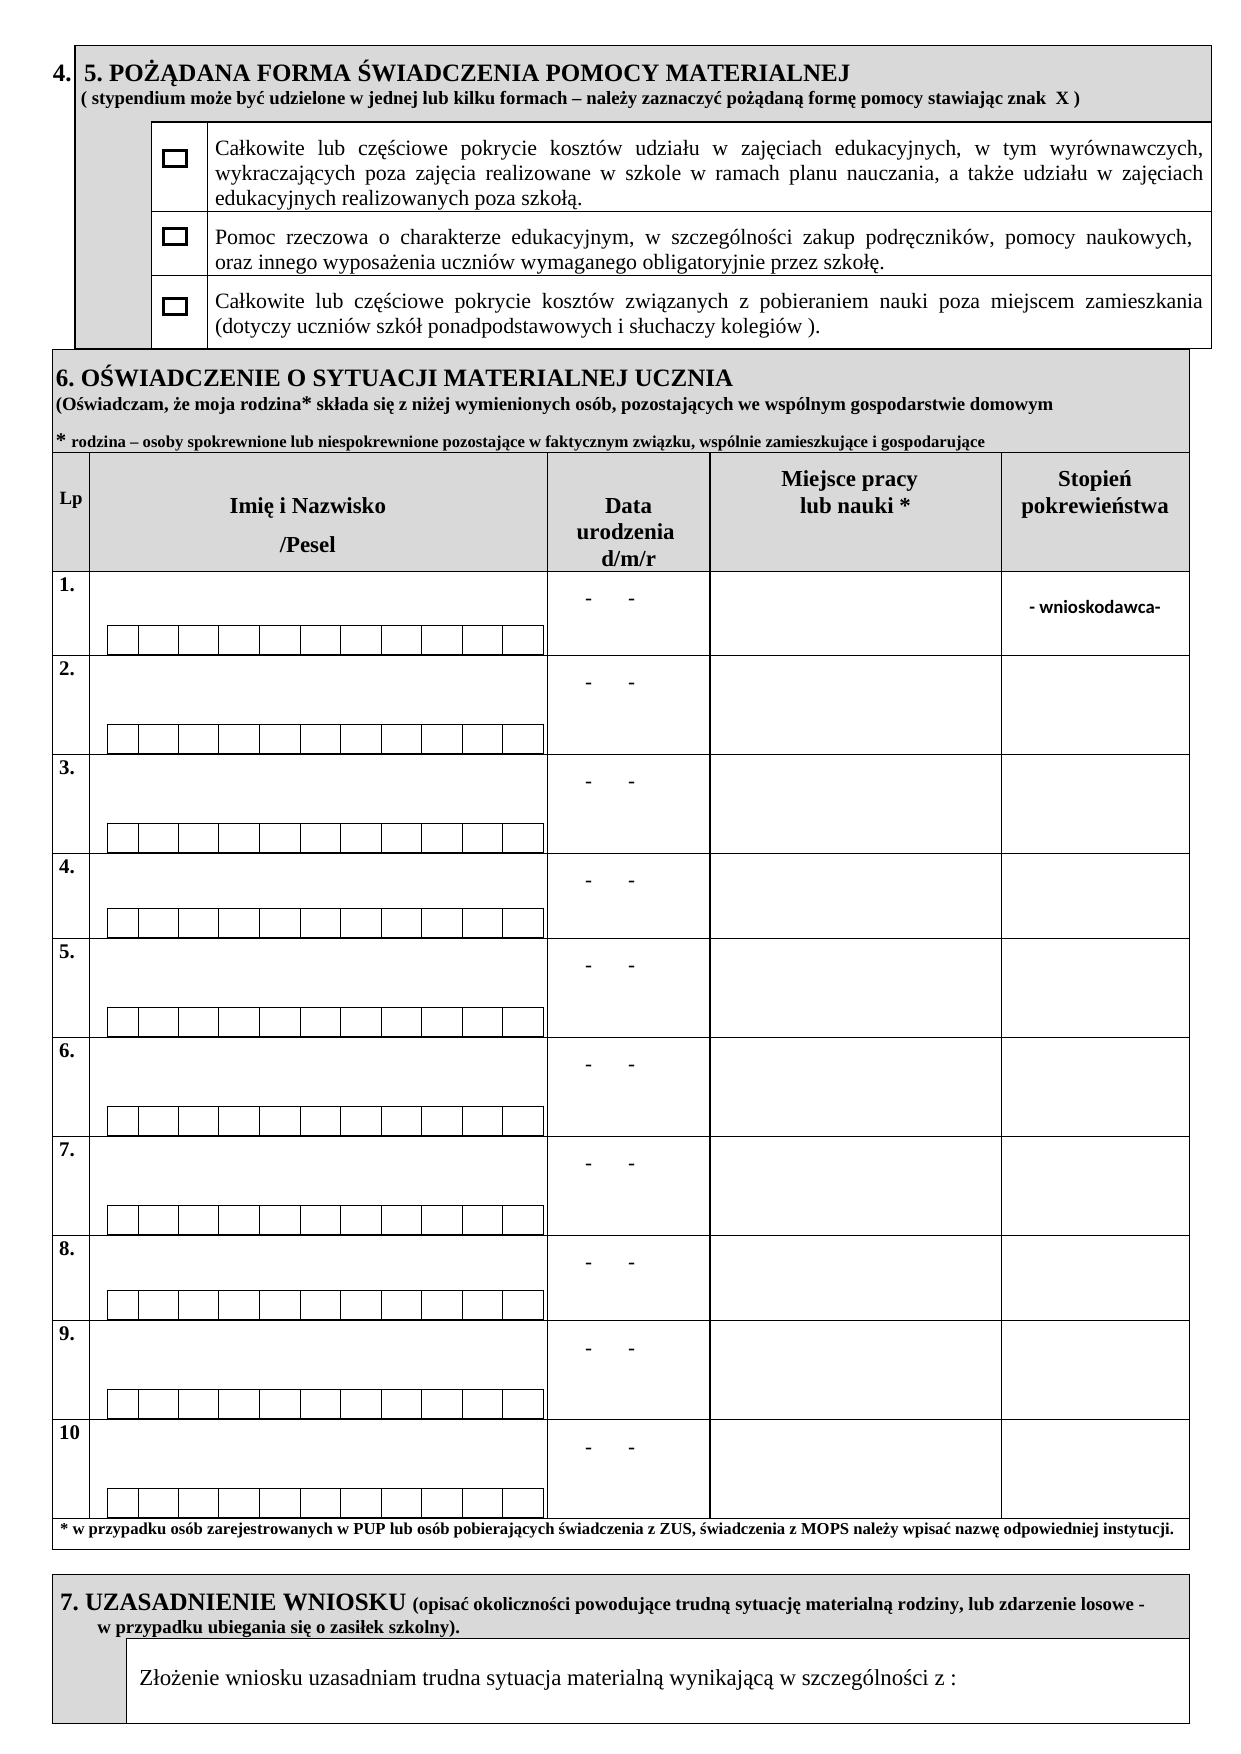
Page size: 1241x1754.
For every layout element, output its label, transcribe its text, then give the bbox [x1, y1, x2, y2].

table_cell 4. [53, 854, 89, 938]
table_cell - - [548, 1236, 709, 1320]
table_cell [90, 854, 547, 938]
table_cell [1002, 1137, 1189, 1235]
table_cell [152, 276, 207, 348]
table_cell [1002, 1321, 1189, 1419]
table_cell [1002, 1038, 1189, 1136]
table_cell - - [548, 939, 709, 1037]
table_cell [711, 1321, 1001, 1419]
table_cell [90, 1137, 547, 1235]
table_cell [53, 1638, 126, 1723]
table_cell 3. [53, 755, 89, 853]
table_cell [711, 854, 1001, 938]
table_cell [1002, 854, 1189, 938]
table_cell [711, 1236, 1001, 1320]
table_cell 5. [53, 939, 89, 1037]
table_cell [90, 1420, 547, 1518]
table_header 4. 5. POŻĄDANA FORMA ŚWIADCZENIA POMOCY MATERIALNEJ ( stypendium może być udzielone w jednej lub kilku formach – należy zaznaczyć pożądaną formę pomocy stawiając znak X ) [76, 46, 1211, 121]
table_cell - - [548, 572, 709, 655]
table_cell [1002, 1236, 1189, 1320]
table_cell [1002, 939, 1189, 1037]
table_cell Stopień pokrewieństwa [1002, 453, 1189, 571]
table_cell [90, 1321, 547, 1419]
table_cell Lp [53, 453, 89, 571]
table_cell - wnioskodawca- [1002, 572, 1189, 655]
table_cell [90, 1236, 547, 1320]
table_cell 6. [53, 1038, 89, 1136]
table_cell [152, 212, 207, 274]
table_cell [152, 123, 207, 211]
table_cell - - [548, 1321, 709, 1419]
table_cell [1002, 1420, 1189, 1518]
table_header 7. UZASADNIENIE WNIOSKU (opisać okoliczności powodujące trudną sytuację materialną rodziny, lub zdarzenie losowe - w przypadku ubiegania się o zasiłek szkolny). [53, 1575, 1189, 1638]
table_cell [711, 1038, 1001, 1136]
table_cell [127, 1639, 1189, 1723]
table_cell Pomoc rzeczowa o charakterze edukacyjnym, w szczególności zakup podręczników, pomocy naukowych, oraz innego wyposażenia uczniów wymaganego obligatoryjnie przez szkołę. [208, 212, 1211, 274]
table_cell 1. [53, 572, 89, 655]
table_header 6. OŚWIADCZENIE O SYTUACJI MATERIALNEJ UCZNIA (Oświadczam, że moja rodzina* składa się z niżej wymienionych osób, pozostających we wspólnym gospodarstwie domowym * rodzina – osoby spokrewnione lub niespokrewnione pozostające w faktycznym związku, wspólnie zamieszkujące i gospodarujące [53, 350, 1189, 452]
table_cell - - [548, 854, 709, 938]
table_cell Miejsce pracy lub nauki * [711, 453, 1001, 571]
table_cell [90, 572, 547, 655]
table_cell - - [548, 1420, 709, 1518]
table_cell [711, 755, 1001, 853]
table_cell - - [548, 1038, 709, 1136]
table_cell Data urodzenia d/m/r [548, 453, 709, 571]
table_cell [711, 656, 1001, 754]
table_cell 10 [53, 1420, 89, 1518]
table_cell [711, 1420, 1001, 1518]
table_cell Całkowite lub częściowe pokrycie kosztów związanych z pobieraniem nauki poza miejscem zamieszkania (dotyczy uczniów szkół ponadpodstawowych i słuchaczy kolegiów ). [208, 276, 1211, 348]
table_cell [1002, 656, 1189, 754]
table_cell [711, 572, 1001, 655]
table_cell [711, 939, 1001, 1037]
table_cell [90, 656, 547, 754]
table_cell Imię i Nazwisko /Pesel [90, 453, 547, 571]
table_cell [90, 1038, 547, 1136]
table_cell * w przypadku osób zarejestrowanych w PUP lub osób pobierających świadczenia z ZUS, świadczenia z MOPS należy wpisać nazwę odpowiedniej instytucji. [53, 1519, 1189, 1549]
table_cell [76, 121, 151, 348]
table_cell 7. [53, 1137, 89, 1235]
table_cell [1002, 755, 1189, 853]
table_cell [711, 1137, 1001, 1235]
table_cell - - [548, 1137, 709, 1235]
table_cell [90, 755, 547, 853]
table_cell - - [548, 656, 709, 754]
table_cell 8. [53, 1236, 89, 1320]
table_cell 9. [53, 1321, 89, 1419]
table_cell - - [548, 755, 709, 853]
table_cell [90, 939, 547, 1037]
table_cell Całkowite lub częściowe pokrycie kosztów udziału w zajęciach edukacyjnych, w tym wyrównawczych, wykraczających poza zajęcia realizowane w szkole w ramach planu nauczania, a także udziału w zajęciach edukacyjnych realizowanych poza szkołą. [208, 123, 1211, 211]
table_cell 2. [53, 656, 89, 754]
